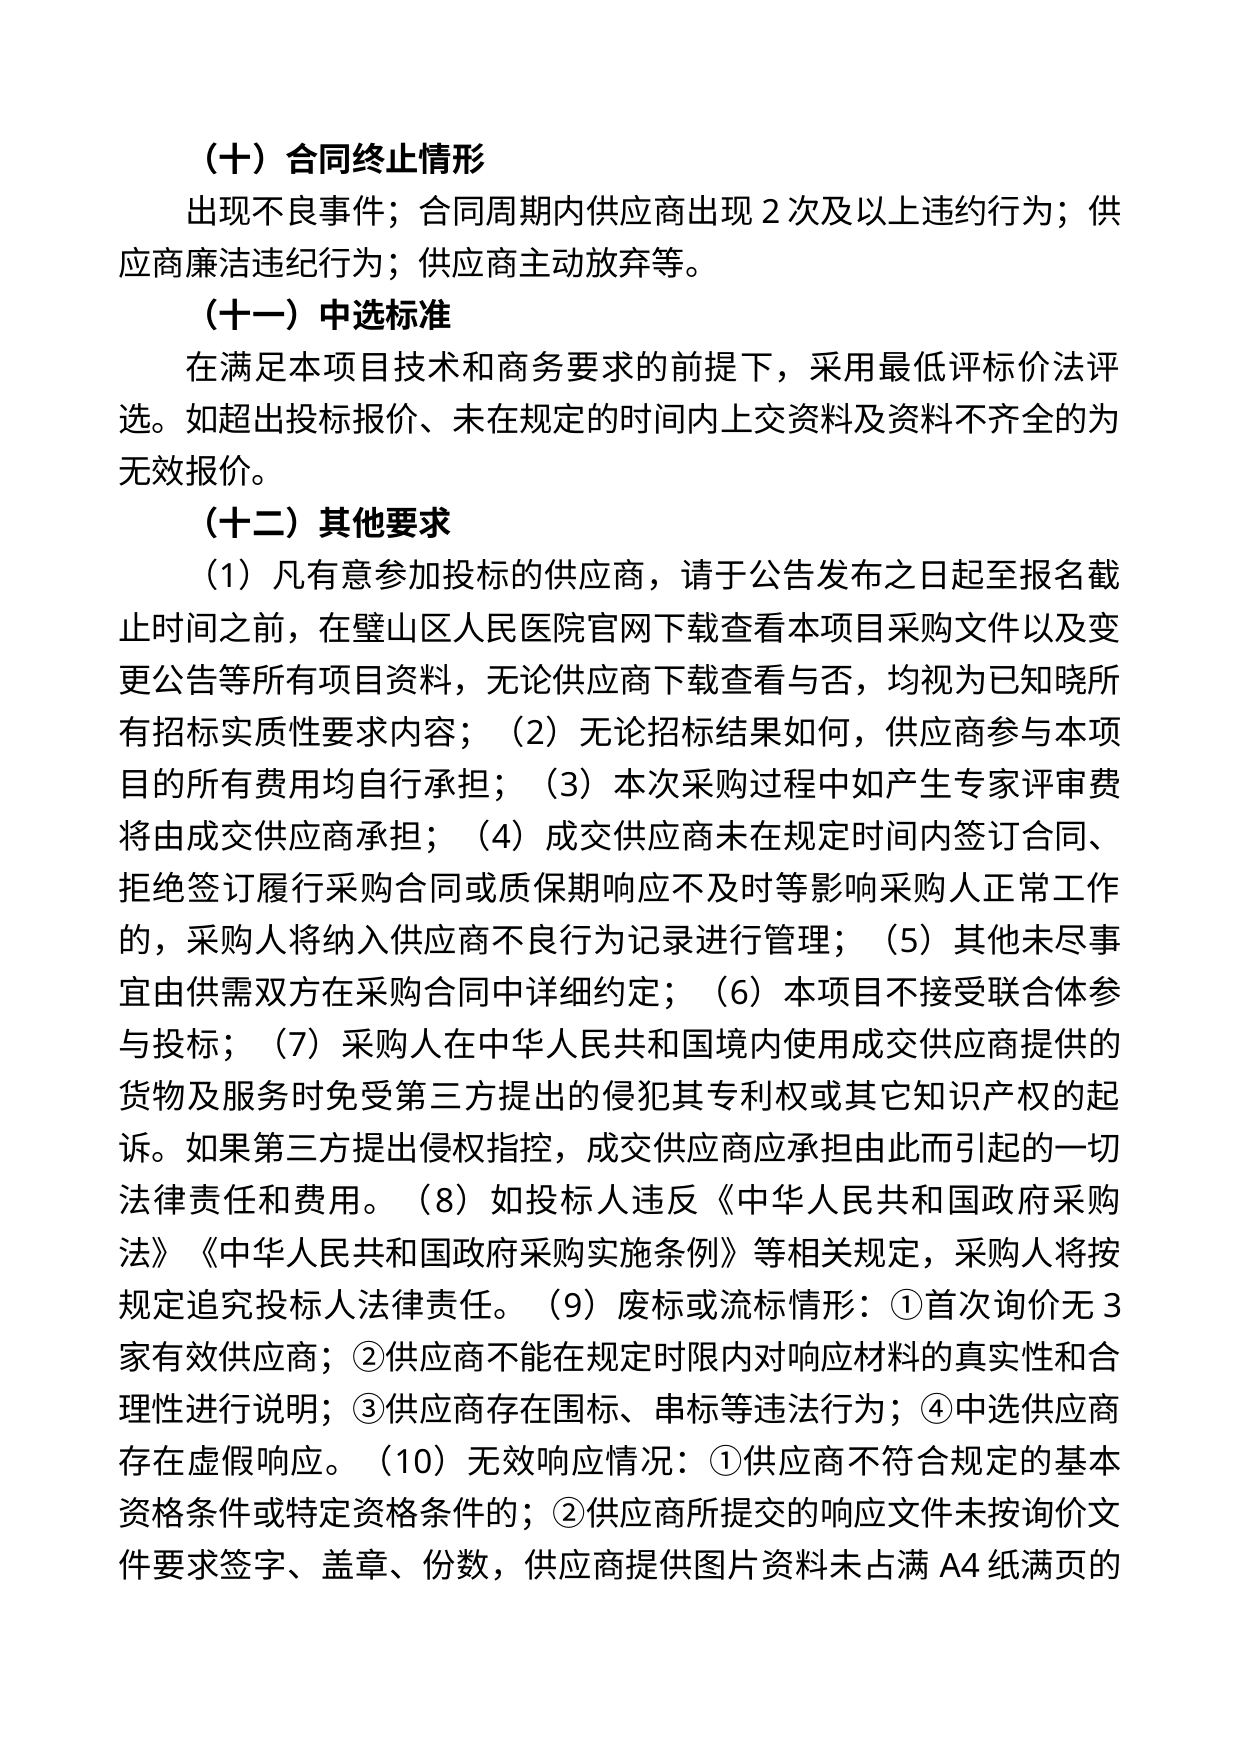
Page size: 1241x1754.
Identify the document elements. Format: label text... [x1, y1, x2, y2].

list 出现不良事件；合同周期内供应商出现2次及以上违约行为；供应商廉洁违纪行为；供应商主动放弃等。 [118, 182, 1122, 286]
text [118, 546, 1122, 1588]
text 在满足本项目技术和商务要求的前提下，采用最低评标价法评选。如超出投标报价、未在规定的时间内上交资料及资料不齐全的为无效报价。 [118, 338, 1122, 494]
text （十二）其他要求 [118, 494, 1122, 546]
text （十）合同终止情形 [118, 129, 1122, 182]
text （十一）中选标准 [118, 286, 1122, 338]
